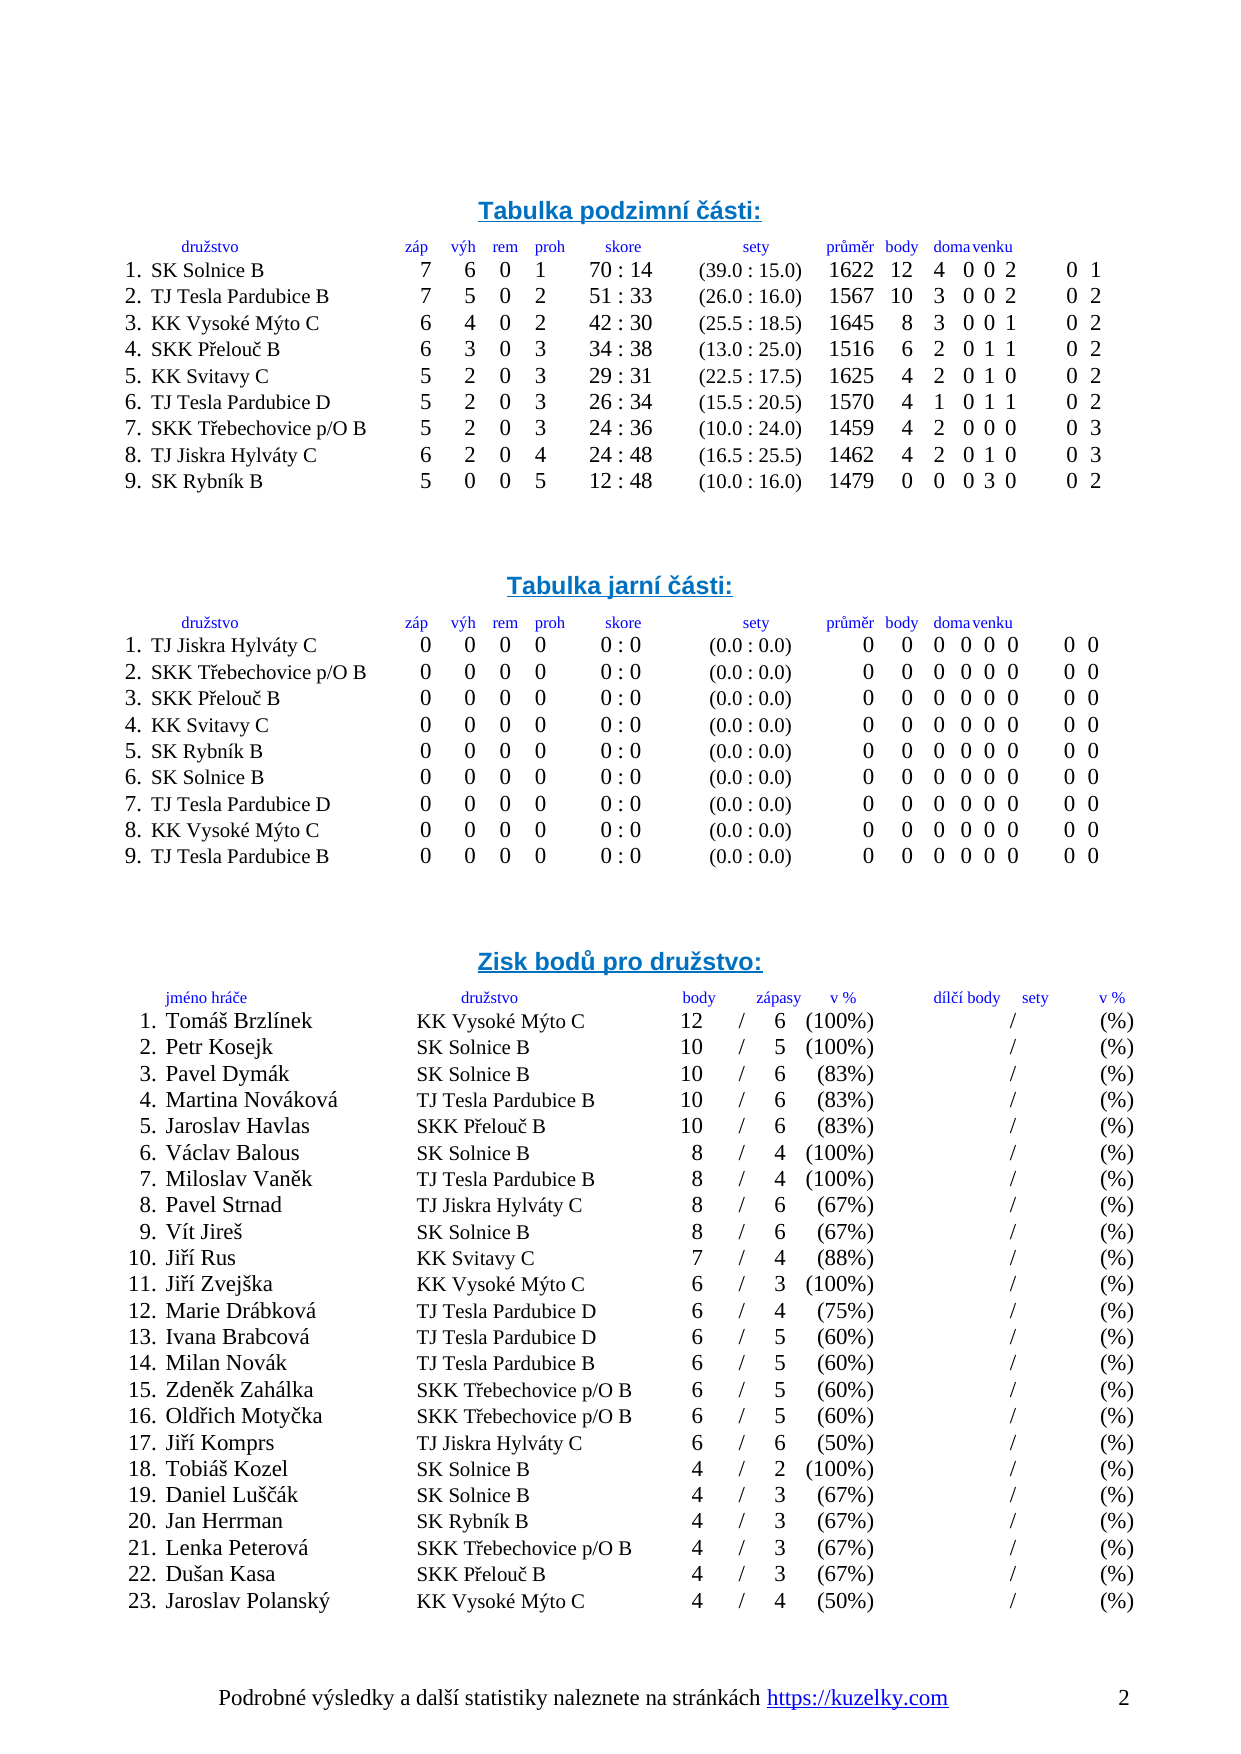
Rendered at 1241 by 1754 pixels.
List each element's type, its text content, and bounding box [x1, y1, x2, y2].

text 9. SK Rybník B 5 0 0 5 12 : 48 (10.0 : 16.0) 1479 0 0 0 3 0 0 2 [106, 467, 1134, 493]
text Tabulka podzimní části: [94, 196, 1145, 224]
text 4. Martina Nováková TJ Tesla Pardubice B 10 / 6 (83%) / (%) [106, 1086, 1134, 1112]
text 2. TJ Tesla Pardubice B 7 5 0 2 51 : 33 (26.0 : 16.0) 1567 10 3 0 0 2 0 2 [106, 283, 1134, 309]
text 14. Milan Novák TJ Tesla Pardubice B 6 / 5 (60%) / (%) [106, 1349, 1134, 1376]
text 23. Jaroslav Polanský KK Vysoké Mýto C 4 / 4 (50%) / (%) [106, 1587, 1134, 1613]
text 6. TJ Tesla Pardubice D 5 2 0 3 26 : 34 (15.5 : 20.5) 1570 4 1 0 1 1 0 2 [106, 388, 1134, 414]
text 5. Jaroslav Havlas SKK Přelouč B 10 / 6 (83%) / (%) [106, 1112, 1134, 1139]
text 10. Jiří Rus KK Svitavy C 7 / 4 (88%) / (%) [106, 1244, 1134, 1270]
text 9. Vít Jireš SK Solnice B 8 / 6 (67%) / (%) [106, 1218, 1134, 1244]
text 21. Lenka Peterová SKK Třebechovice p/O B 4 / 3 (67%) / (%) [106, 1534, 1134, 1560]
text 8. Pavel Strnad TJ Jiskra Hylváty C 8 / 6 (67%) / (%) [106, 1191, 1134, 1218]
text 6. Václav Balous SK Solnice B 8 / 4 (100%) / (%) [106, 1139, 1134, 1165]
text 13. Ivana Brabcová TJ Tesla Pardubice D 6 / 5 (60%) / (%) [106, 1323, 1134, 1349]
text 5. SK Rybník B 0 0 0 0 0 : 0 (0.0 : 0.0) 0 0 0 0 0 0 0 0 [106, 737, 1134, 763]
text 7. TJ Tesla Pardubice D 0 0 0 0 0 : 0 (0.0 : 0.0) 0 0 0 0 0 0 0 0 [106, 790, 1134, 816]
text 20. Jan Herrman SK Rybník B 4 / 3 (67%) / (%) [106, 1508, 1134, 1534]
text 1. TJ Jiskra Hylváty C 0 0 0 0 0 : 0 (0.0 : 0.0) 0 0 0 0 0 0 0 0 [106, 632, 1134, 658]
text 4. SKK Přelouč B 6 3 0 3 34 : 38 (13.0 : 25.0) 1516 6 2 0 1 1 0 2 [106, 335, 1134, 362]
text 3. Pavel Dymák SK Solnice B 10 / 6 (83%) / (%) [106, 1059, 1134, 1086]
text družstvo záp výh rem proh skore sety průměr body doma venku [106, 237, 1134, 256]
text 12. Marie Drábková TJ Tesla Pardubice D 6 / 4 (75%) / (%) [106, 1297, 1134, 1323]
text 1. Tomáš Brzlínek KK Vysoké Mýto C 12 / 6 (100%) / (%) [106, 1007, 1134, 1033]
text 19. Daniel Luščák SK Solnice B 4 / 3 (67%) / (%) [106, 1481, 1134, 1508]
text 2. SKK Třebechovice p/O B 0 0 0 0 0 : 0 (0.0 : 0.0) 0 0 0 0 0 0 0 0 [106, 658, 1134, 684]
text 2. Petr Kosejk SK Solnice B 10 / 5 (100%) / (%) [106, 1033, 1134, 1059]
text jméno hráče družstvo body zápasy v % dílčí body sety v % [106, 988, 1134, 1007]
text Zisk bodů pro družstvo: [94, 946, 1145, 975]
text 7. SKK Třebechovice p/O B 5 2 0 3 24 : 36 (10.0 : 24.0) 1459 4 2 0 0 0 0 3 [106, 414, 1134, 441]
text 7. Miloslav Vaněk TJ Tesla Pardubice B 8 / 4 (100%) / (%) [106, 1165, 1134, 1191]
text 1. SK Solnice B 7 6 0 1 70 : 14 (39.0 : 15.0) 1622 12 4 0 0 2 0 1 [106, 256, 1134, 283]
text 22. Dušan Kasa SKK Přelouč B 4 / 3 (67%) / (%) [106, 1560, 1134, 1587]
text 17. Jiří Komprs TJ Jiskra Hylváty C 6 / 6 (50%) / (%) [106, 1428, 1134, 1455]
text 6. SK Solnice B 0 0 0 0 0 : 0 (0.0 : 0.0) 0 0 0 0 0 0 0 0 [106, 763, 1134, 790]
text 3. SKK Přelouč B 0 0 0 0 0 : 0 (0.0 : 0.0) 0 0 0 0 0 0 0 0 [106, 684, 1134, 711]
text 5. KK Svitavy C 5 2 0 3 29 : 31 (22.5 : 17.5) 1625 4 2 0 1 0 0 2 [106, 362, 1134, 388]
text 18. Tobiáš Kozel SK Solnice B 4 / 2 (100%) / (%) [106, 1455, 1134, 1481]
text 3. KK Vysoké Mýto C 6 4 0 2 42 : 30 (25.5 : 18.5) 1645 8 3 0 0 1 0 2 [106, 309, 1134, 335]
text 11. Jiří Zvejška KK Vysoké Mýto C 6 / 3 (100%) / (%) [106, 1270, 1134, 1297]
text 9. TJ Tesla Pardubice B 0 0 0 0 0 : 0 (0.0 : 0.0) 0 0 0 0 0 0 0 0 [106, 842, 1134, 869]
text 15. Zdeněk Zahálka SKK Třebechovice p/O B 6 / 5 (60%) / (%) [106, 1376, 1134, 1402]
text 8. KK Vysoké Mýto C 0 0 0 0 0 : 0 (0.0 : 0.0) 0 0 0 0 0 0 0 0 [106, 816, 1134, 842]
text družstvo záp výh rem proh skore sety průměr body doma venku [106, 612, 1134, 632]
text 16. Oldřich Motyčka SKK Třebechovice p/O B 6 / 5 (60%) / (%) [106, 1402, 1134, 1428]
text Tabulka jarní části: [94, 571, 1145, 600]
text 8. TJ Jiskra Hylváty C 6 2 0 4 24 : 48 (16.5 : 25.5) 1462 4 2 0 1 0 0 3 [106, 441, 1134, 467]
text 4. KK Svitavy C 0 0 0 0 0 : 0 (0.0 : 0.0) 0 0 0 0 0 0 0 0 [106, 711, 1134, 737]
